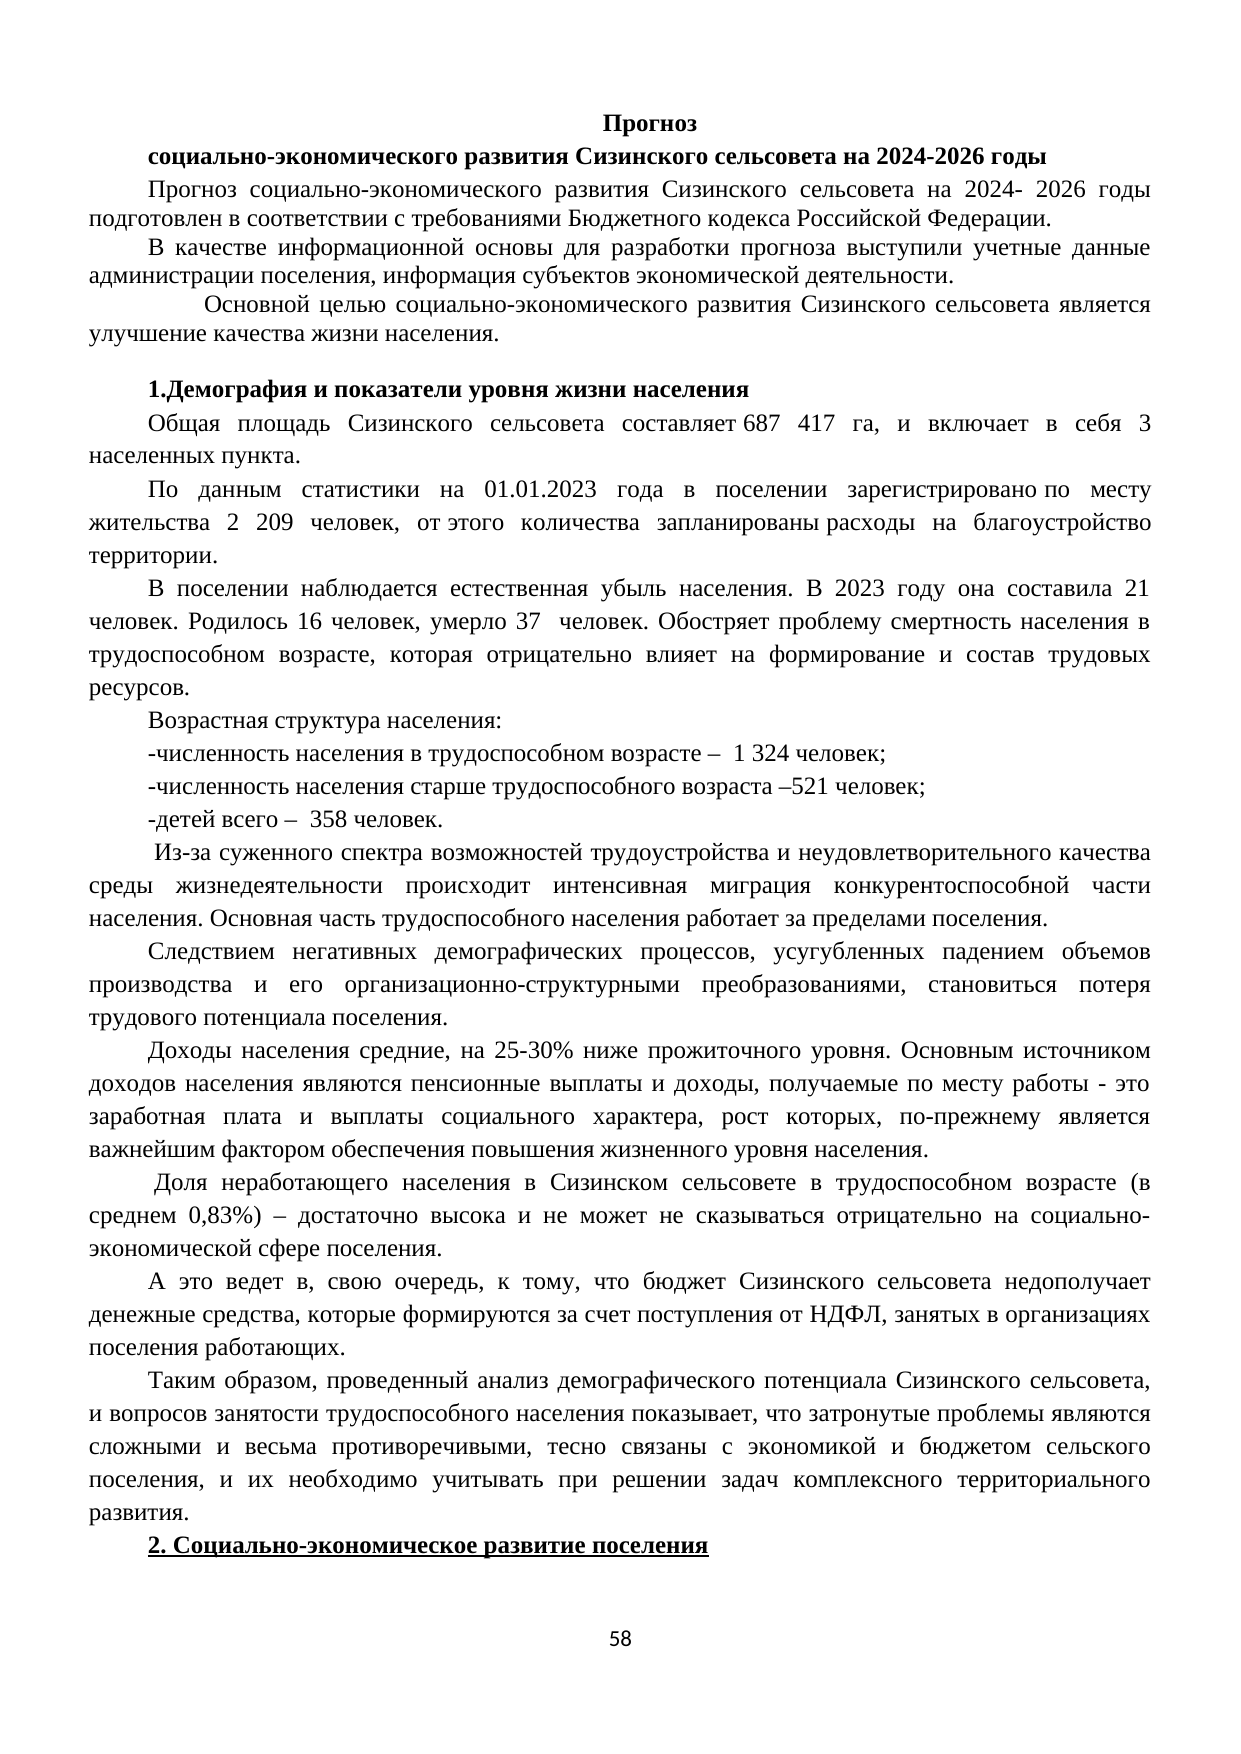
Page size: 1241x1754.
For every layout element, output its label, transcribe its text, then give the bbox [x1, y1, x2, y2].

text Прогноз социально-экономического развития Сизинского сельсовета на 2024- 2026 годы подготовлен в соответствии с требованиями Бюджетного кодекса Российской Федерации. [89, 174, 1152, 232]
text В поселении наблюдается естественная убыль населения. В 2023 году она составила 21 человек. Родилось 16 человек, умерло 37 человек. Обостряет проблему смертность населения в трудоспособном возрасте, которая отрицательно влияет на формирование и состав трудовых ресурсов. [89, 573, 1152, 701]
text Доходы населения средние, на 25-30% ниже прожиточного уровня. Основным источником доходов населения являются пенсионные выплаты и доходы, получаемые по месту работы - это заработная плата и выплаты социального характера, рост которых, по-прежнему является важнейшим фактором обеспечения повышения жизненного уровня населения. [89, 1035, 1152, 1163]
text Общая площадь Сизинского сельсовета составляет 687 417 га, и включает в себя 3 населенных пункта. [89, 408, 1152, 469]
text Следствием негативных демографических процессов, усугубленных падением объемов производства и его организационно-структурными преобразованиями, становиться потеря трудового потенциала поселения. [89, 936, 1152, 1031]
text социально-экономического развития Сизинского сельсовета на 2024-2026 годы [89, 141, 1152, 170]
text Из-за суженного спектра возможностей трудоустройства и неудовлетворительного качества среды жизнедеятельности происходит интенсивная миграция конкурентоспособной части населения. Основная часть трудоспособного населения работает за пределами поселения. [89, 837, 1152, 932]
text 2. Социально-экономическое развитие поселения [89, 1530, 1152, 1559]
text По данным статистики на 01.01.2023 года в поселении зарегистрировано по месту жительства 2 209 человек, от этого количества запланированы расходы на благоустройство территории. [89, 474, 1152, 568]
text А это ведет в, свою очередь, к тому, что бюджет Сизинского сельсовета недополучает денежные средства, которые формируются за счет поступления от НДФЛ, занятых в организациях поселения работающих. [89, 1266, 1152, 1361]
text Основной целью социально-экономического развития Сизинского сельсовета является улучшение качества жизни населения. [89, 289, 1152, 347]
text В качестве информационной основы для разработки прогноза выступили учетные данные администрации поселения, информация субъектов экономической деятельности. [89, 232, 1152, 289]
text Таким образом, проведенный анализ демографического потенциала Сизинского сельсовета, и вопросов занятости трудоспособного населения показывает, что затронутые проблемы являются сложными и весьма противоречивыми, тесно связаны с экономикой и бюджетом сельского поселения, и их необходимо учитывать при решении задач комплексного территориального развития. [89, 1365, 1152, 1526]
text -численность населения в трудоспособном возрасте – 1 324 человек; [89, 738, 1152, 767]
text 1.Демография и показатели уровня жизни населения [89, 374, 1152, 403]
text -численность населения старше трудоспособного возраста –521 человек; [89, 771, 1152, 799]
text Прогноз [89, 108, 1152, 137]
text Возрастная структура населения: [89, 705, 1152, 733]
text Доля неработающего населения в Сизинском сельсовете в трудоспособном возрасте (в среднем 0,83%) – достаточно высока и не может не сказываться отрицательно на социально-экономической сфере поселения. [89, 1167, 1152, 1262]
text -детей всего – 358 человек. [89, 804, 1152, 833]
